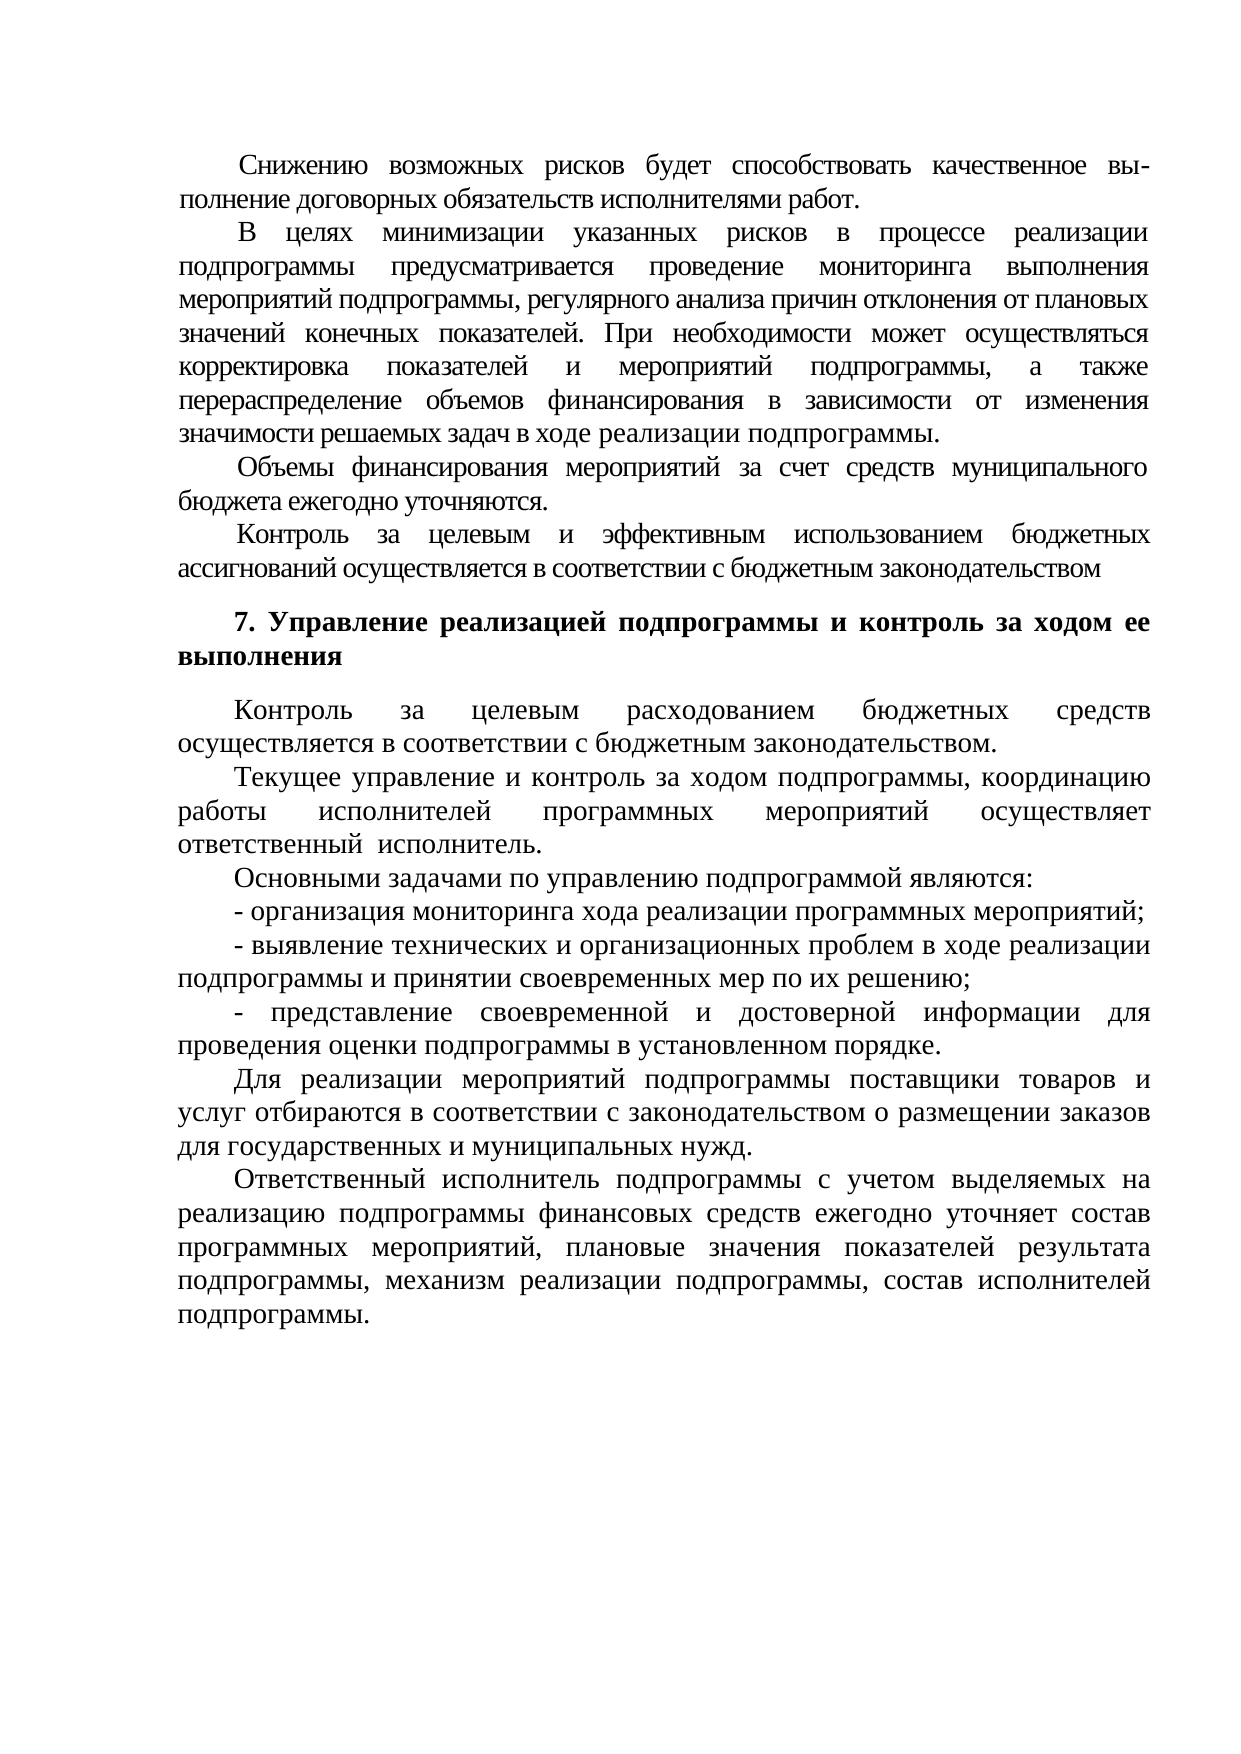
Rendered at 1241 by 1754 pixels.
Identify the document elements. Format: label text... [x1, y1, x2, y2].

text Объемы финансирования мероприятий за счет средств муниципального бюджета ежегодно уточняются. [178, 449, 1148, 516]
text Контроль за целевым и эффективным использованием бюджетных ассигнований осуществляется в соответствии с бюджетным законодательством [177, 516, 1152, 583]
text - организация мониторинга хода реализации программных мероприятий; [177, 893, 1152, 927]
text Основными задачами по управлению подпрограммой являются: [177, 860, 1152, 893]
text Текущее управление и контроль за ходом подпрограммы, координацию работы исполнителей программных мероприятий осуществляет ответственный исполнитель. [177, 759, 1152, 860]
text В целях минимизации указанных рисков в процессе реализации подпрограммы предусматривается проведение мониторинга выполнения мероприятий подпрограммы, регулярного анализа причин отклонения от плановых значений конечных показателей. При необходимости может осуществляться корректировка показателей и мероприятий подпрограммы, а также перераспределение объемов финансирования в зависимости от изменения значимости решаемых задач в ходе реализации подпрограммы. [178, 214, 1149, 449]
text Для реализации мероприятий подпрограммы поставщики товаров и услуг отбираются в соответствии с законодательством о размещении заказов для государственных и муниципальных нужд. [177, 1061, 1152, 1162]
text - выявление технических и организационных проблем в ходе реализации подпрограммы и принятии своевременных мер по их решению; [177, 927, 1152, 994]
text Контроль за целевым расходованием бюджетных средств осуществляется в соответствии с бюджетным законодательством. [177, 692, 1152, 759]
text Ответственный исполнитель подпрограммы с учетом выделяемых на реализацию подпрограммы финансовых средств ежегодно уточняет состав программных мероприятий, плановые значения показателей результата подпрограммы, механизм реализации подпрограммы, состав исполнителей подпрограммы. [177, 1162, 1152, 1329]
text - представление своевременной и достоверной информации для проведения оценки подпрограммы в установленном порядке. [177, 994, 1152, 1061]
text 7. Управление реализацией подпрограммы и контроль за ходом ее выполнения [177, 604, 1152, 671]
text Снижению возможных рисков будет способствовать качественное выполнение договорных обязательств исполнителями работ. [179, 147, 1150, 214]
